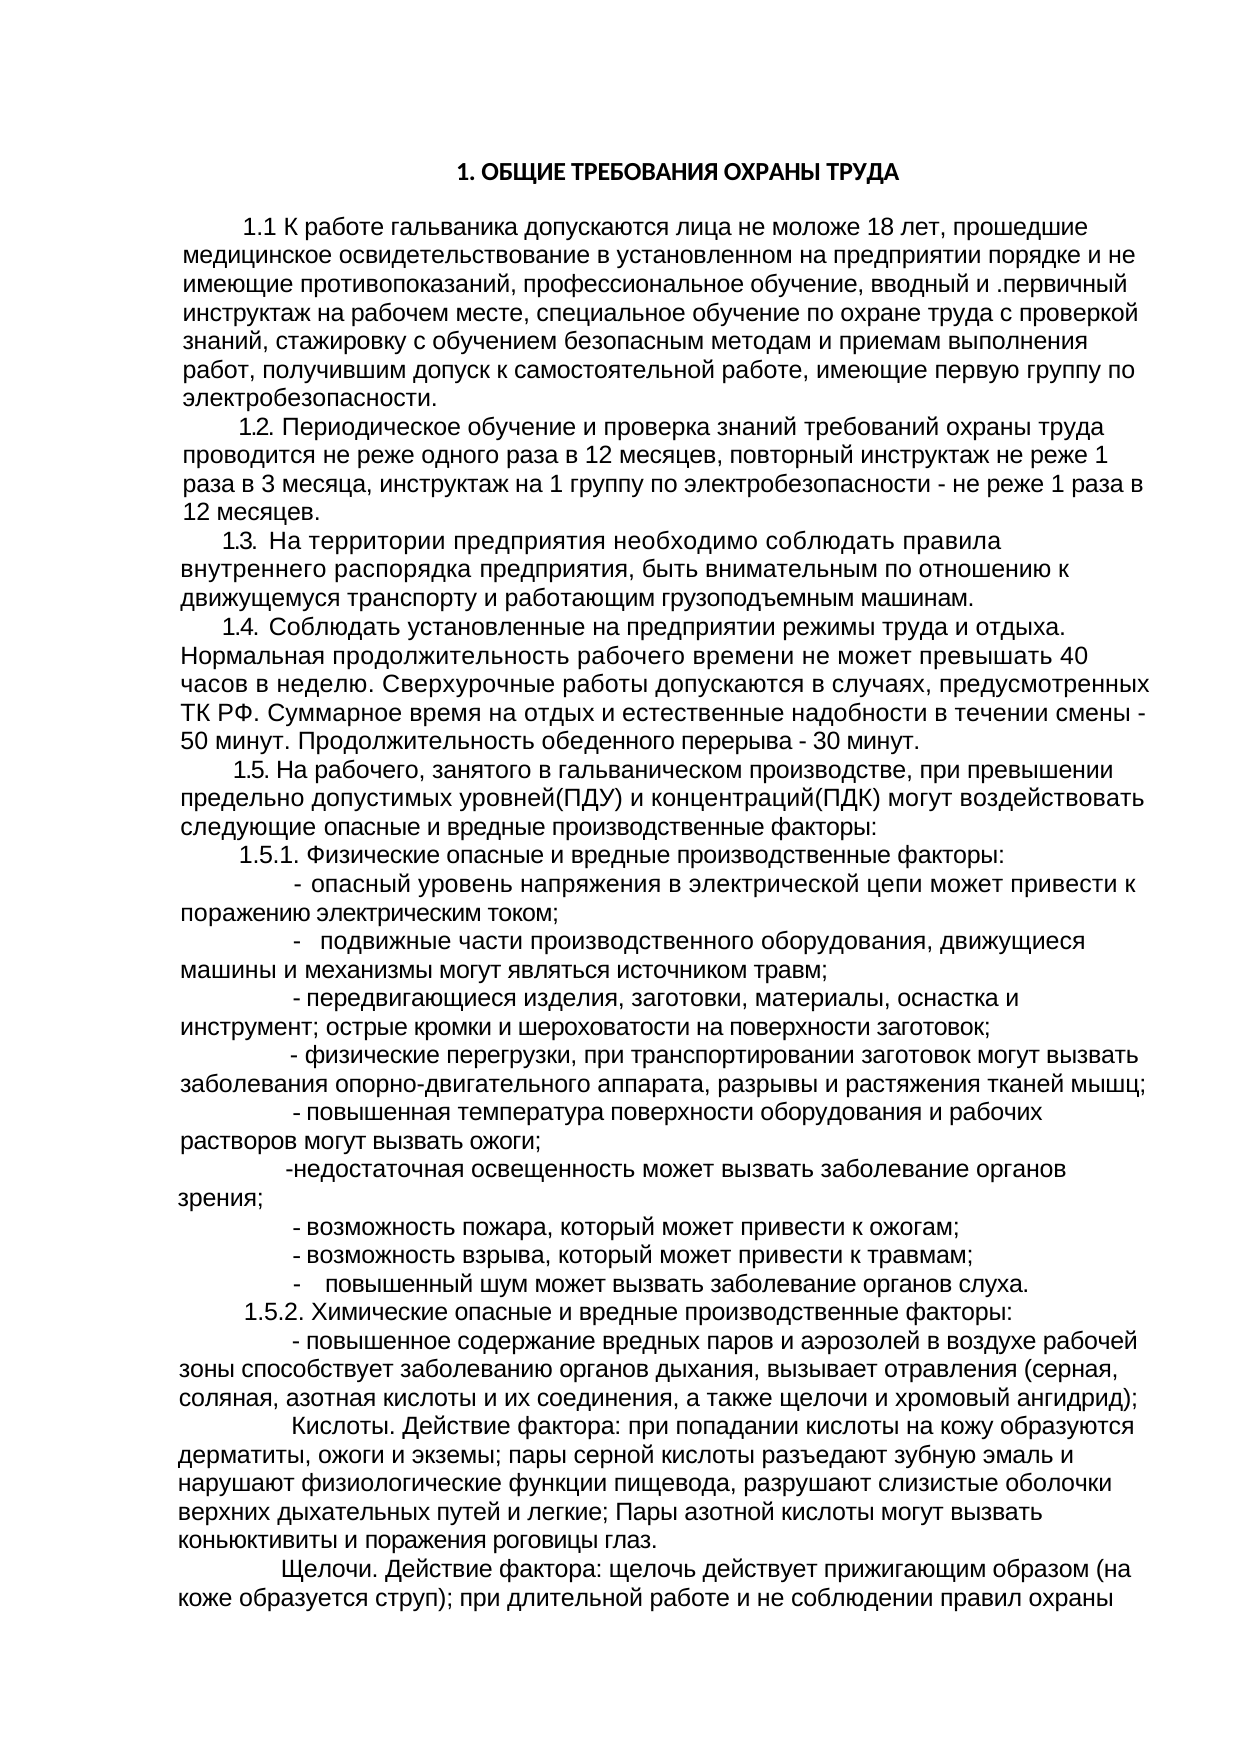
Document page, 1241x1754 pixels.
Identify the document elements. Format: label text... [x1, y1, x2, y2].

text - физические перегрузки, при транспортировании заготовок могут вызвать заболевания опорно-двигательного аппарата, разрывы и растяжения тканей мышц; [180, 1041, 1152, 1098]
list повышенная температура поверхности оборудования и рабочих растворов могут вызвать ожоги; [180, 1098, 1152, 1155]
text - повышенное содержание вредных паров и аэрозолей в воздухе рабочей зоны способствует заболеванию органов дыхания, вызывает отравления (серная, соляная, азотная кислоты и их соединения, а также щелочи и хромовый ангидрид); [179, 1326, 1152, 1412]
text 1.5. На рабочего, занятого в гальваническом производстве, при превышении предельно допустимых уровней(ПДУ) и концентраций(ПДК) могут воздействовать следующие опасные и вредные производственные факторы: [180, 755, 1152, 841]
text 1.2. Периодическое обучение и проверка знаний требований охраны труда проводится не реже одного раза в 12 месяцев, повторный инструктаж не реже 1 раза в 3 месяца, инструктаж на 1 группу по электробезопасности - не реже 1 раза в 12 месяцев. [182, 412, 1152, 527]
text -недостаточная освещенность может вызвать заболевание органов зрения; [177, 1155, 1152, 1212]
text - передвигающиеся изделия, заготовки, материалы, оснастка и инструмент; острые кромки и шероховатости на поверхности заготовок; [180, 984, 1152, 1041]
list Соблюдать установленные на предприятии режимы труда и отдыха. Нормальная продолжительность рабочего времени не может превышать 40 часов в неделю. Сверхурочные работы допускаются в случаях, предусмотренных ТК РФ. Суммарное время на отдых и естественные надобности в течении смены - 50 минут. Продолжительность обеденного перерыва - 30 минут. [180, 613, 1152, 755]
text 1. ОБЩИЕ ТРЕБОВАНИЯ ОХРАНЫ ТРУДА [456, 155, 1152, 187]
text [178, 1554, 1152, 1612]
text Кислоты. Действие фактора: при попадании кислоты на кожу образуются дерматиты, ожоги и экземы; пары серной кислоты разъедают зубную эмаль и нарушают физиологические функции пищевода, разрушают слизистые оболочки верхних дыхательных путей и легкие; Пары азотной кислоты могут вызвать коньюктивиты и поражения роговицы глаз. [178, 1412, 1152, 1554]
list На территории предприятия необходимо соблюдать правила внутреннего распорядка предприятия, быть внимательным по отношению к движущемуся транспорту и работающим грузоподъемным машинам. [180, 527, 1152, 612]
text - повышенный шум может вызвать заболевание органов слуха. 1.5.2. Химические опасные и вредные производственные факторы: [177, 1269, 1152, 1326]
text - подвижные части производственного оборудования, движущиеся машины и механизмы могут являться источником травм; [180, 927, 1152, 984]
list возможность взрыва, который может привести к травмам; [292, 1241, 1152, 1269]
text 1.5.1. Физические опасные и вредные производственные факторы: [239, 841, 1152, 869]
list возможность пожара, который может привести к ожогам; [292, 1212, 1152, 1241]
text 1.1 К работе гальваника допускаются лица не моложе 18 лет, прошедшие медицинское освидетельствование в установленном на предприятии порядке и не имеющие противопоказаний, профессиональное обучение, вводный и .первичный инструктаж на рабочем месте, специальное обучение по охране труда с проверкой знаний, стажировку с обучением безопасным методам и приемам выполнения работ, получившим допуск к самостоятельной работе, имеющие первую группу по электробезопасности. [182, 213, 1152, 412]
text - опасный уровень напряжения в электрической цепи может привести к поражению электрическим током; [180, 869, 1152, 927]
